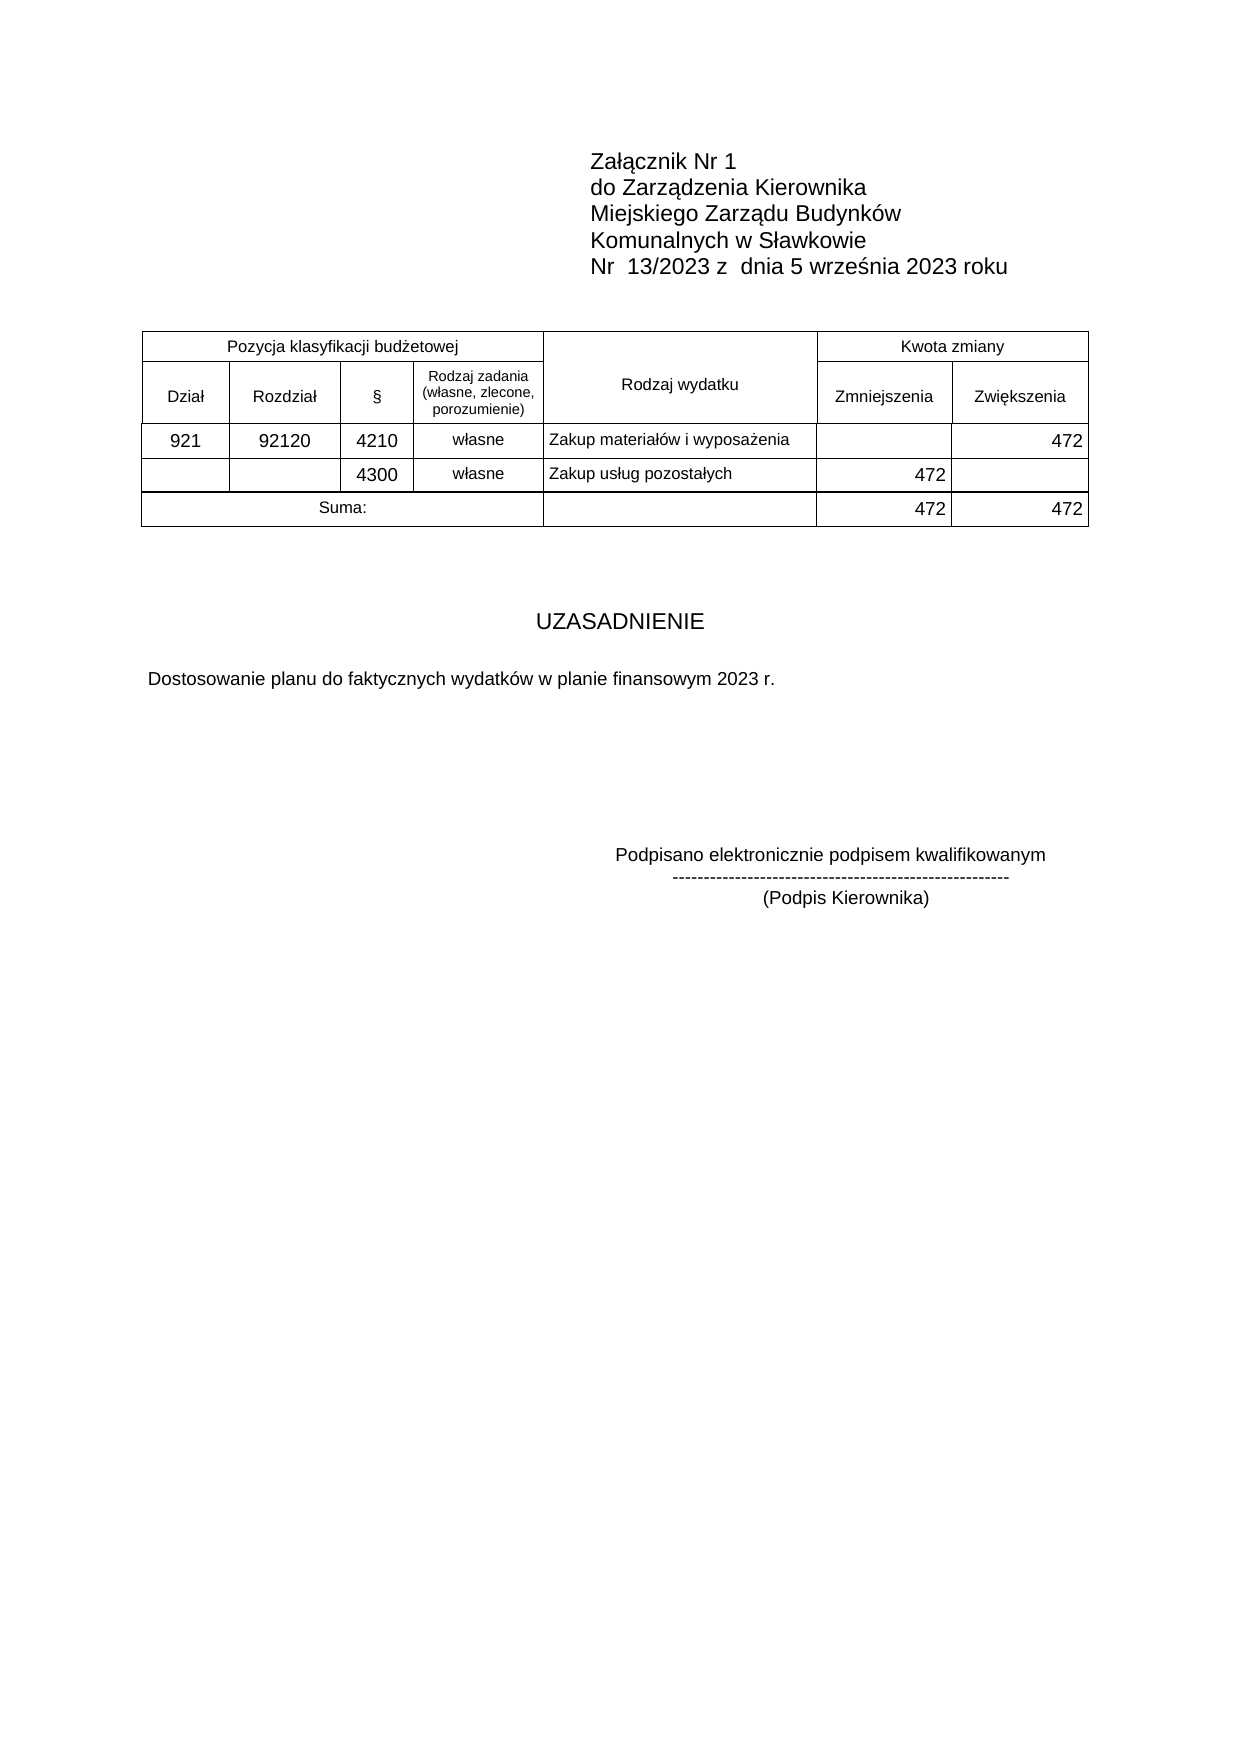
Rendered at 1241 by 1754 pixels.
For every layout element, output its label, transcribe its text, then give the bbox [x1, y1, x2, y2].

table_cell [817, 424, 951, 457]
table_header Kwota zmiany [818, 332, 1088, 361]
text ------------------------------------------------------ [148, 866, 1093, 887]
table_cell 472 [817, 459, 951, 491]
table_cell Rozdział [230, 362, 340, 423]
table_cell [142, 459, 229, 491]
table_cell 472 [952, 493, 1088, 526]
table_cell własne [414, 424, 543, 457]
table_cell [230, 459, 340, 491]
text (Podpis Kierownika) [148, 887, 1093, 909]
table_header Pozycja klasyfikacji budżetowej [143, 332, 543, 361]
table_cell Suma: [142, 493, 543, 526]
table_cell 4210 [341, 424, 413, 457]
text Dostosowanie planu do faktycznych wydatków w planie finansowym 2023 r. [148, 668, 1093, 689]
table_cell Dział [143, 362, 229, 423]
text Załącznik Nr 1 do Zarządzenia Kierownika Miejskiego Zarządu Budynków Komunalnych w Sławkowie [148, 148, 1093, 253]
text UZASADNIENIE [148, 608, 1093, 634]
table_cell 92120 [230, 424, 340, 457]
text Nr 13/2023 z dnia 5 września 2023 roku [148, 253, 1093, 279]
table_cell 4300 [341, 459, 413, 491]
table_header Rodzaj wydatku [544, 332, 817, 423]
table_cell 472 [952, 424, 1088, 457]
text Podpisano elektronicznie podpisem kwalifikowanym [148, 844, 1093, 866]
table_cell § [341, 362, 413, 423]
table_cell Zmniejszenia [818, 362, 952, 423]
table_cell [952, 459, 1088, 491]
table_cell Zakup usług pozostałych [544, 459, 816, 491]
table_cell 921 [142, 424, 229, 457]
table_cell [544, 493, 816, 526]
table_cell własne [414, 459, 543, 491]
table_cell Zwiększenia [953, 362, 1088, 423]
table_cell Zakup materiałów i wyposażenia [544, 424, 816, 457]
table_cell Rodzaj zadania (własne, zlecone, porozumienie) [414, 362, 543, 423]
table_cell 472 [817, 493, 951, 526]
